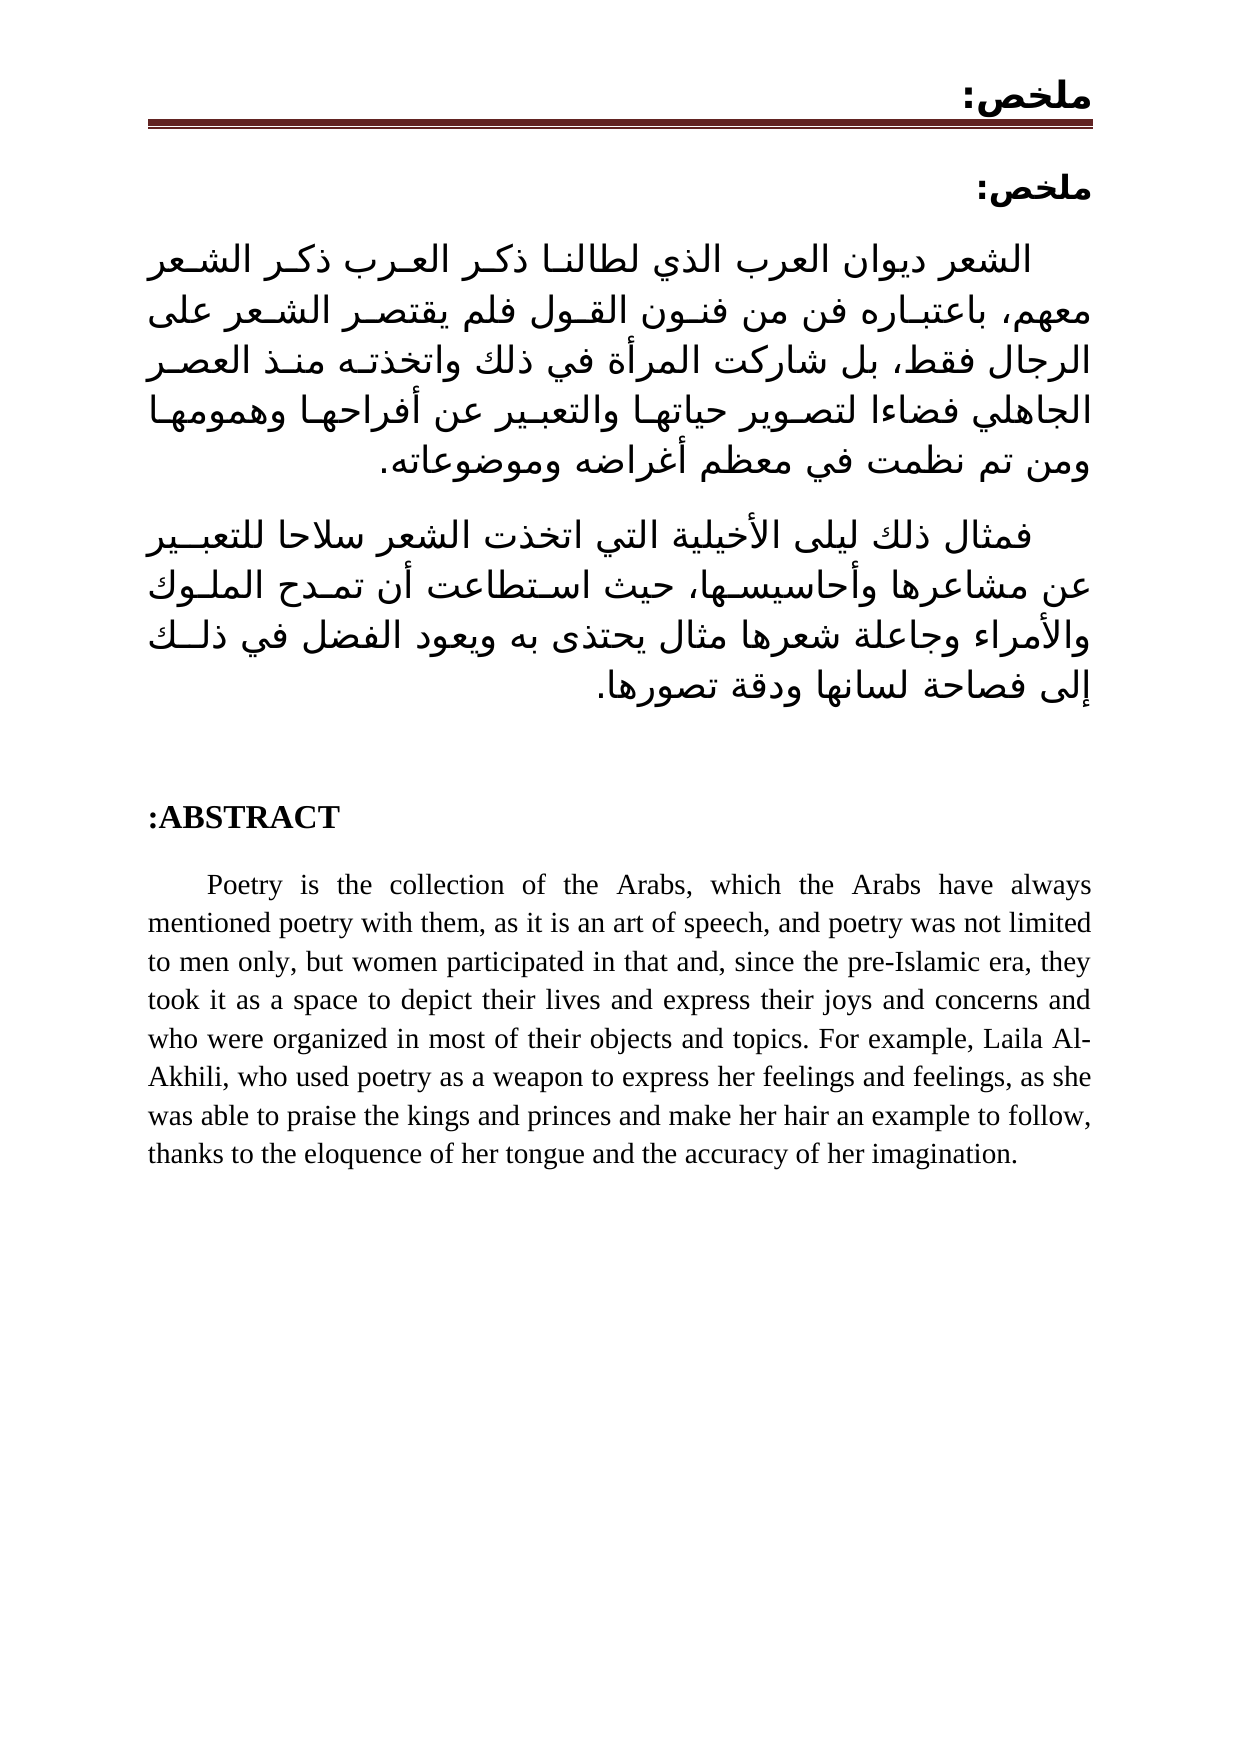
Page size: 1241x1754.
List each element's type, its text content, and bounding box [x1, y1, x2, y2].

text فمثال ذلك ليلى الأخيلية التي اتخذت الشعر سلاحا للتعبير عن مشاعرها وأحاسيسها، حيث استطاعت أن تمدح الملوك والأمراء وجاعلة شعرها مثال يحتذى به ويعود الفضل في ذلك إلى فصاحة لسانها ودقة تصورها. [148, 514, 1093, 708]
text ملخص: [148, 168, 1093, 207]
text ABSTRACT: [148, 798, 1093, 836]
text Poetry is the collection of the Arabs, which the Arabs have always mentioned poetry with them, as it is an art of speech, and poetry was not limited to men only, but women participated in that and, since the pre-Islamic era, they took it as a space to depict their lives and express their joys and concerns and who were organized in most of their objects and topics. For example, Laila Al-Akhili, who used poetry as a weapon to express her feelings and feelings, as she was able to praise the kings and princes and make her hair an example to follow, thanks to the eloquence of her tongue and the accuracy of her imagination. [148, 867, 1093, 1170]
text الشعر ديوان العرب الذي لطالنا ذكر العرب ذكر الشعر معهم، باعتباره فن من فنون القول فلم يقتصر الشعر على الرجال فقط، بل شاركت المرأة في ذلك واتخذته منذ العصر الجاهلي فضاءا لتصوير حياتها والتعبير عن أفراحها وهمومها ومن تم نظمت في معظم أغراضه وموضوعاته. [148, 238, 1093, 482]
